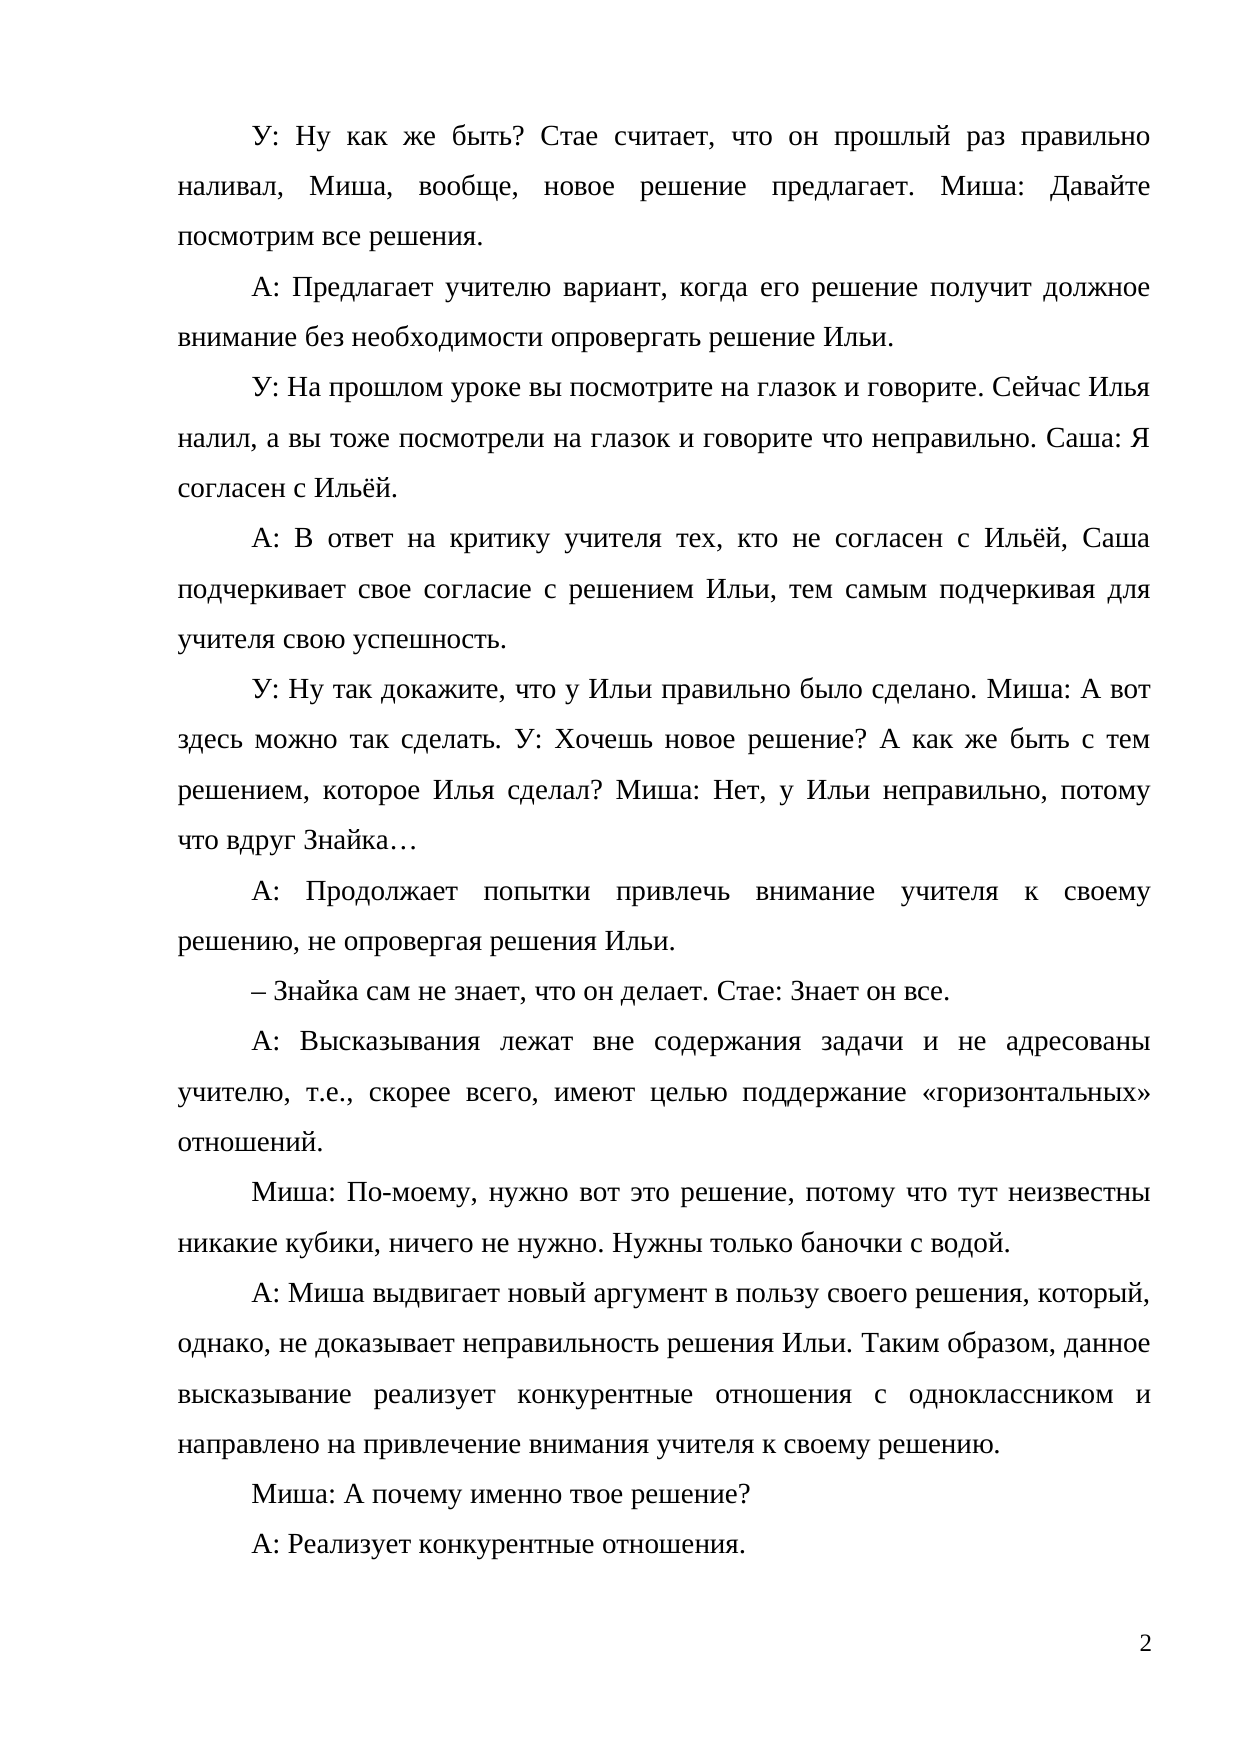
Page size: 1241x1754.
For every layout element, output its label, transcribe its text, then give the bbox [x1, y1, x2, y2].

text А: Реализует конкурентные отношения. [177, 1527, 1152, 1560]
text – Знайка сам не знает, что он делает. Стае: Знает он все. [177, 973, 1152, 1007]
text Миша: А почему именно твое решение? [177, 1477, 1152, 1510]
text А: Продолжает попытки привлечь внимание учителя к своему решению, не опровергая решения Ильи. [177, 873, 1152, 957]
text А: Предлагает учителю вариант, когда его решение получит должное внимание без необходимости опровергать решение Ильи. [177, 269, 1152, 353]
text А: В ответ на критику учителя тех, кто не согласен с Ильёй, Саша подчеркивает свое согласие с решением Ильи, тем самым подчеркивая для учителя свою успешность. [177, 521, 1152, 655]
text Миша: По-моему, нужно вот это решение, потому что тут неизвестны никакие кубики, ничего не нужно. Нужны только баночки с водой. [177, 1175, 1152, 1258]
text У: Ну так докажите, что у Ильи правильно было сделано. Миша: А вот здесь можно так сделать. У: Хочешь новое решение? А как же быть с тем решением, которое Илья сделал? Миша: Нет, у Ильи неправильно, потому что вдруг Знайка… [177, 672, 1152, 856]
text А: Высказывания лежат вне содержания задачи и не адресованы учителю, т.е., скорее всего, имеют целью поддержание «горизонтальных» отношений. [177, 1024, 1152, 1158]
text А: Миша выдвигает новый аргумент в пользу своего решения, который, однако, не доказывает неправильность решения Ильи. Таким образом, данное высказывание реализует конкурентные отношения с одноклассником и направлено на привлечение внимания учителя к своему решению. [177, 1275, 1152, 1460]
text У: На прошлом уроке вы посмотрите на глазок и говорите. Сейчас Илья налил, а вы тоже посмотрели на глазок и говорите что неправильно. Саша: Я согласен с Ильёй. [177, 370, 1152, 504]
text У: Ну как же быть? Стае считает, что он прошлый раз правильно наливал, Миша, вообще, новое решение предлагает. Миша: Давайте посмотрим все решения. [177, 118, 1152, 252]
